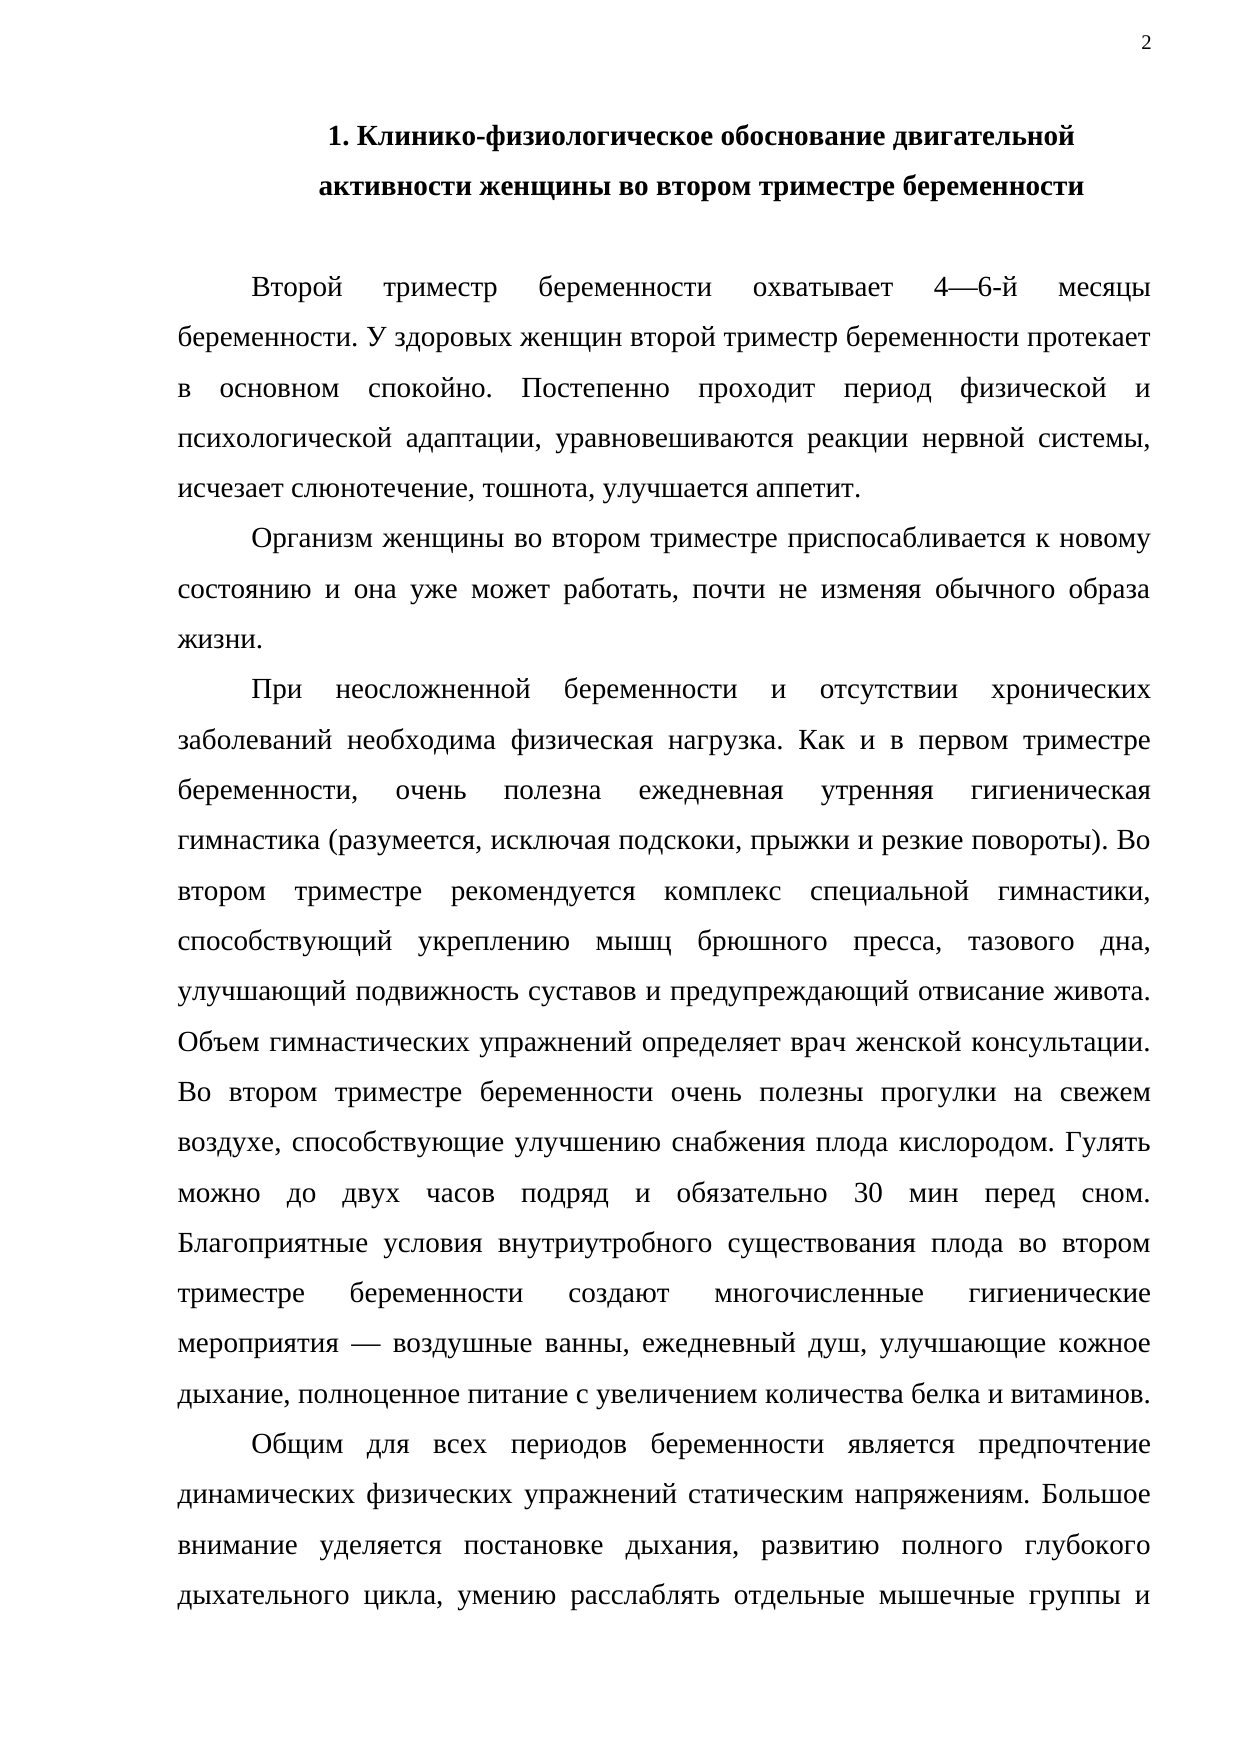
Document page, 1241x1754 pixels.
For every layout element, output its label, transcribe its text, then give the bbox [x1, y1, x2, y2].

text При неосложненной беременности и отсутствии хронических заболеваний необходима физическая нагрузка. Как и в первом триместре беременности, очень полезна ежедневная утренняя гигиеническая гимнастика (разумеется, исключая подскоки, прыжки и резкие повороты). Во втором триместре рекомендуется комплекс специальной гимнастики, способствующий укреплению мышц брюшного пресса, тазового дна, улучшающий подвижность суставов и предупреждающий отвисание живота. Объем гимнастических упражнений определяет врач женской консультации. Во втором триместре беременности очень полезны прогулки на свежем воздухе, способствующие улучшению снабжения плода кислородом. Гулять можно до двух часов подряд и обязательно 30 мин перед сном. Благоприятные условия внутриутробного существования плода во втором триместре беременности создают многочисленные гигиенические мероприятия — воздушные ванны, ежедневный душ, улучшающие кожное дыхание, полноценное питание с увеличением количества белка и витаминов. [177, 672, 1152, 1409]
text 1. Клинико-физиологическое обоснование двигательной активности женщины во втором триместре беременности [251, 118, 1152, 202]
text Второй триместр беременности охватывает 4—6-й месяцы беременности. У здоровых женщин второй триместр беременности протекает в основном спокойно. Постепенно проходит период физической и психологической адаптации, уравновешиваются реакции нервной системы, исчезает слюнотечение, тошнота, улучшается аппетит. [177, 269, 1152, 504]
text Организм женщины во втором триместре приспосабливается к новому состоянию и она уже может работать, почти не изменяя обычного образа жизни. [177, 521, 1152, 655]
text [177, 1426, 1152, 1611]
